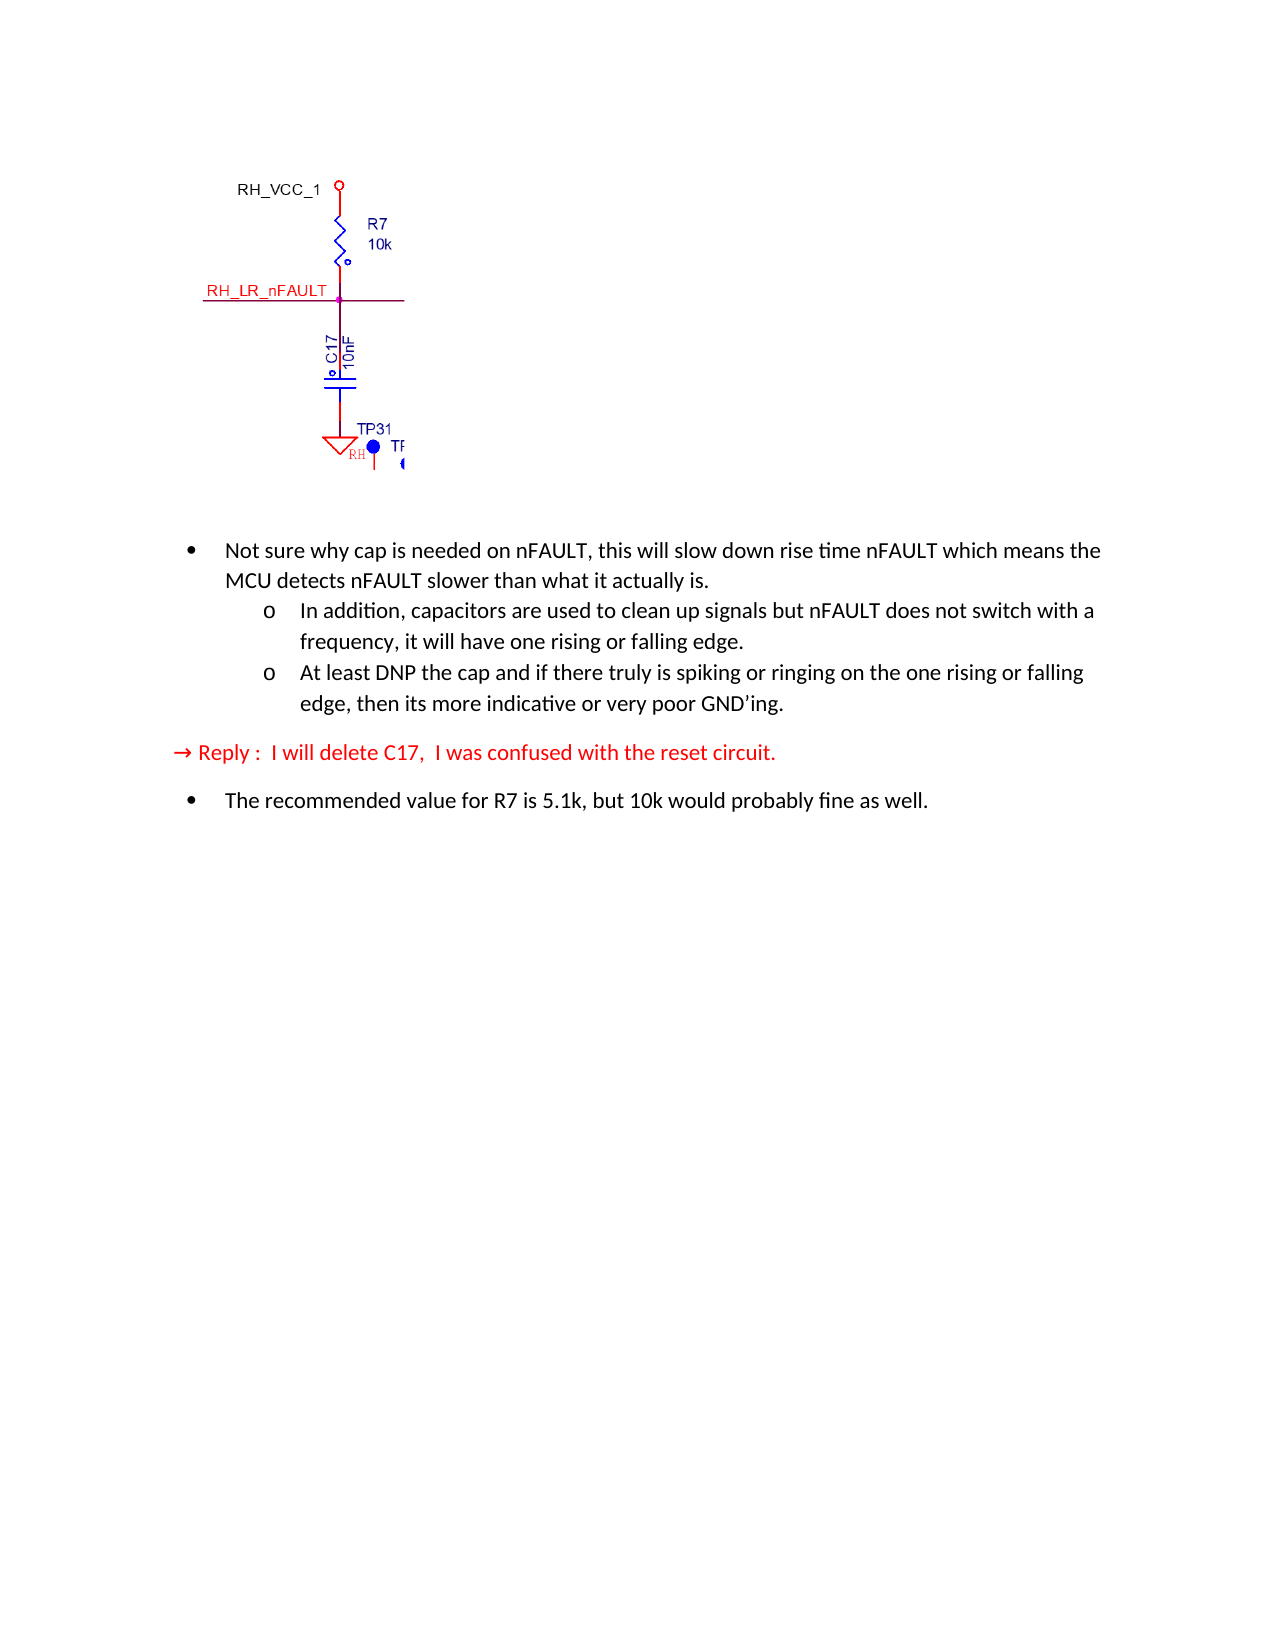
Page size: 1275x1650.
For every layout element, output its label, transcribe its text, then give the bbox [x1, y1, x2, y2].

list Not sure why cap is needed on nFAULT, this will slow down rise time nFAULT which means the MCU detects nFAULT slower than what it actually is. [187, 536, 1125, 594]
list At least DNP the cap and if there truly is spiking or ringing on the one rising or falling edge, then its more indicative or very poor GND’ing. [262, 658, 1125, 717]
text → Reply : I will delete C17, I was confused with the reset circuit. [150, 736, 1125, 767]
list The recommended value for R7 is 5.1k, but 10k would probably fine as well. [187, 786, 1125, 814]
list In addition, capacitors are used to clean up signals but nFAULT does not switch with a frequency, it will have one rising or falling edge. [262, 596, 1125, 656]
picture [150, 150, 405, 470]
